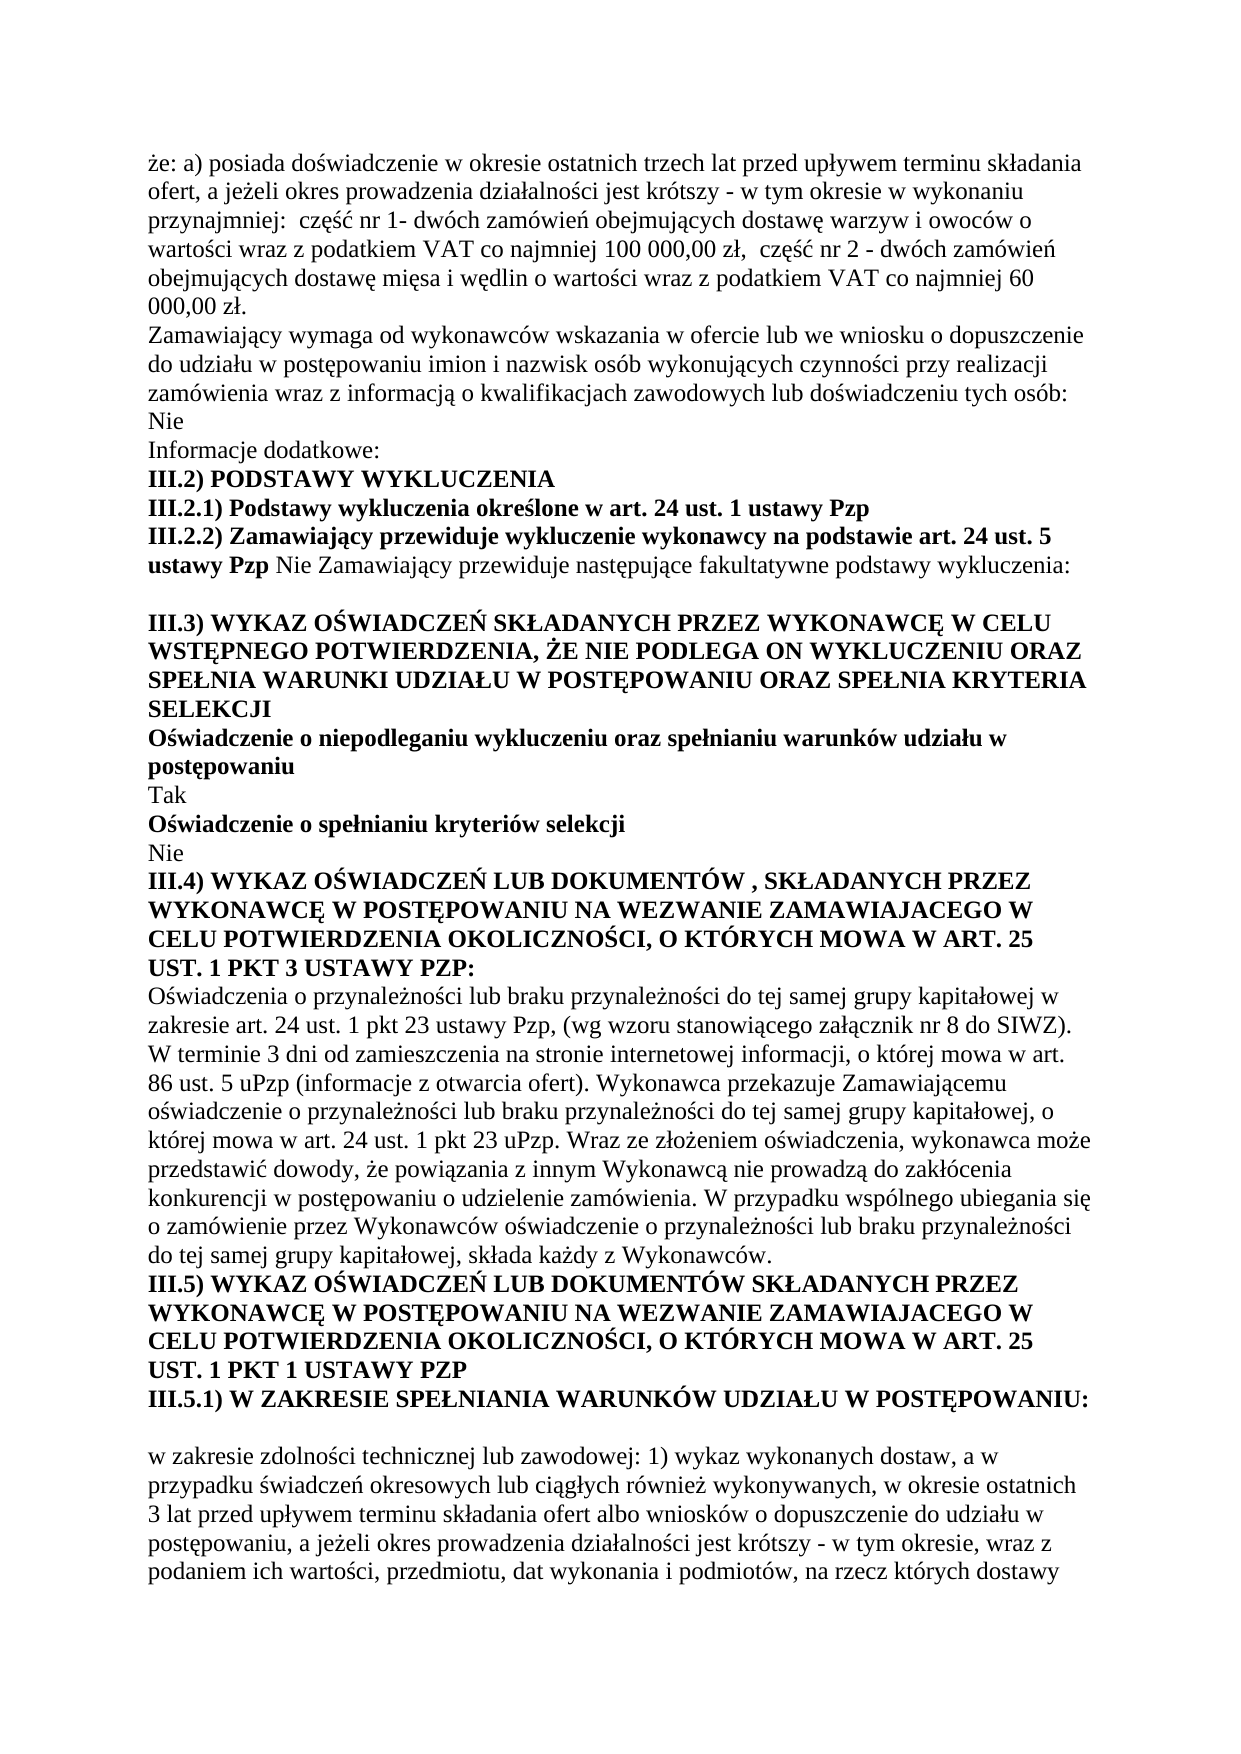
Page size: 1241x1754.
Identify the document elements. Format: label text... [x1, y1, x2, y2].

text Oświadczenia o przynależności lub braku przynależności do tej samej grupy kapitałowej w zakresie art. 24 ust. 1 pkt 23 ustawy Pzp, (wg wzoru stanowiącego załącznik nr 8 do SIWZ). W terminie 3 dni od zamieszczenia na stronie internetowej informacji, o której mowa w art. 86 ust. 5 uPzp (informacje z otwarcia ofert). Wykonawca przekazuje Zamawiającemu oświadczenie o przynależności lub braku przynależności do tej samej grupy kapitałowej, o której mowa w art. 24 ust. 1 pkt 23 uPzp. Wraz ze złożeniem oświadczenia, wykonawca może przedstawić dowody, że powiązania z innym Wykonawcą nie prowadzą do zakłócenia konkurencji w postępowaniu o udzielenie zamówienia. W przypadku wspólnego ubiegania się o zamówienie przez Wykonawców oświadczenie o przynależności lub braku przynależności do tej samej grupy kapitałowej, składa każdy z Wykonawców. [148, 981, 1093, 1269]
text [148, 1384, 1093, 1585]
text III.2.1) Podstawy wykluczenia określone w art. 24 ust. 1 ustawy Pzp III.2.2) Zamawiający przewiduje wykluczenie wykonawcy na podstawie art. 24 ust. 5 ustawy Pzp Nie Zamawiający przewiduje następujące fakultatywne podstawy wykluczenia: III.3) WYKAZ OŚWIADCZEŃ SKŁADANYCH PRZEZ WYKONAWCĘ W CELU WSTĘPNEGO POTWIERDZENIA, ŻE NIE PODLEGA ON WYKLUCZENIU ORAZ SPEŁNIA WARUNKI UDZIAŁU W POSTĘPOWANIU ORAZ SPEŁNIA KRYTERIA SELEKCJI [148, 493, 1093, 723]
text III.2) PODSTAWY WYKLUCZENIA [148, 464, 1093, 493]
text III.5) WYKAZ OŚWIADCZEŃ LUB DOKUMENTÓW SKŁADANYCH PRZEZ WYKONAWCĘ W POSTĘPOWANIU NA WEZWANIE ZAMAWIAJACEGO W CELU POTWIERDZENIA OKOLICZNOŚCI, O KTÓRYCH MOWA W ART. 25 UST. 1 PKT 1 USTAWY PZP [148, 1269, 1093, 1384]
text III.4) WYKAZ OŚWIADCZEŃ LUB DOKUMENTÓW , SKŁADANYCH PRZEZ WYKONAWCĘ W POSTĘPOWANIU NA WEZWANIE ZAMAWIAJACEGO W CELU POTWIERDZENIA OKOLICZNOŚCI, O KTÓRYCH MOWA W ART. 25 UST. 1 PKT 3 USTAWY PZP: [148, 866, 1093, 981]
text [148, 148, 1093, 464]
text Oświadczenie o niepodleganiu wykluczeniu oraz spełnianiu warunków udziału w postępowaniu Tak Oświadczenie o spełnianiu kryteriów selekcji Nie [148, 723, 1093, 866]
